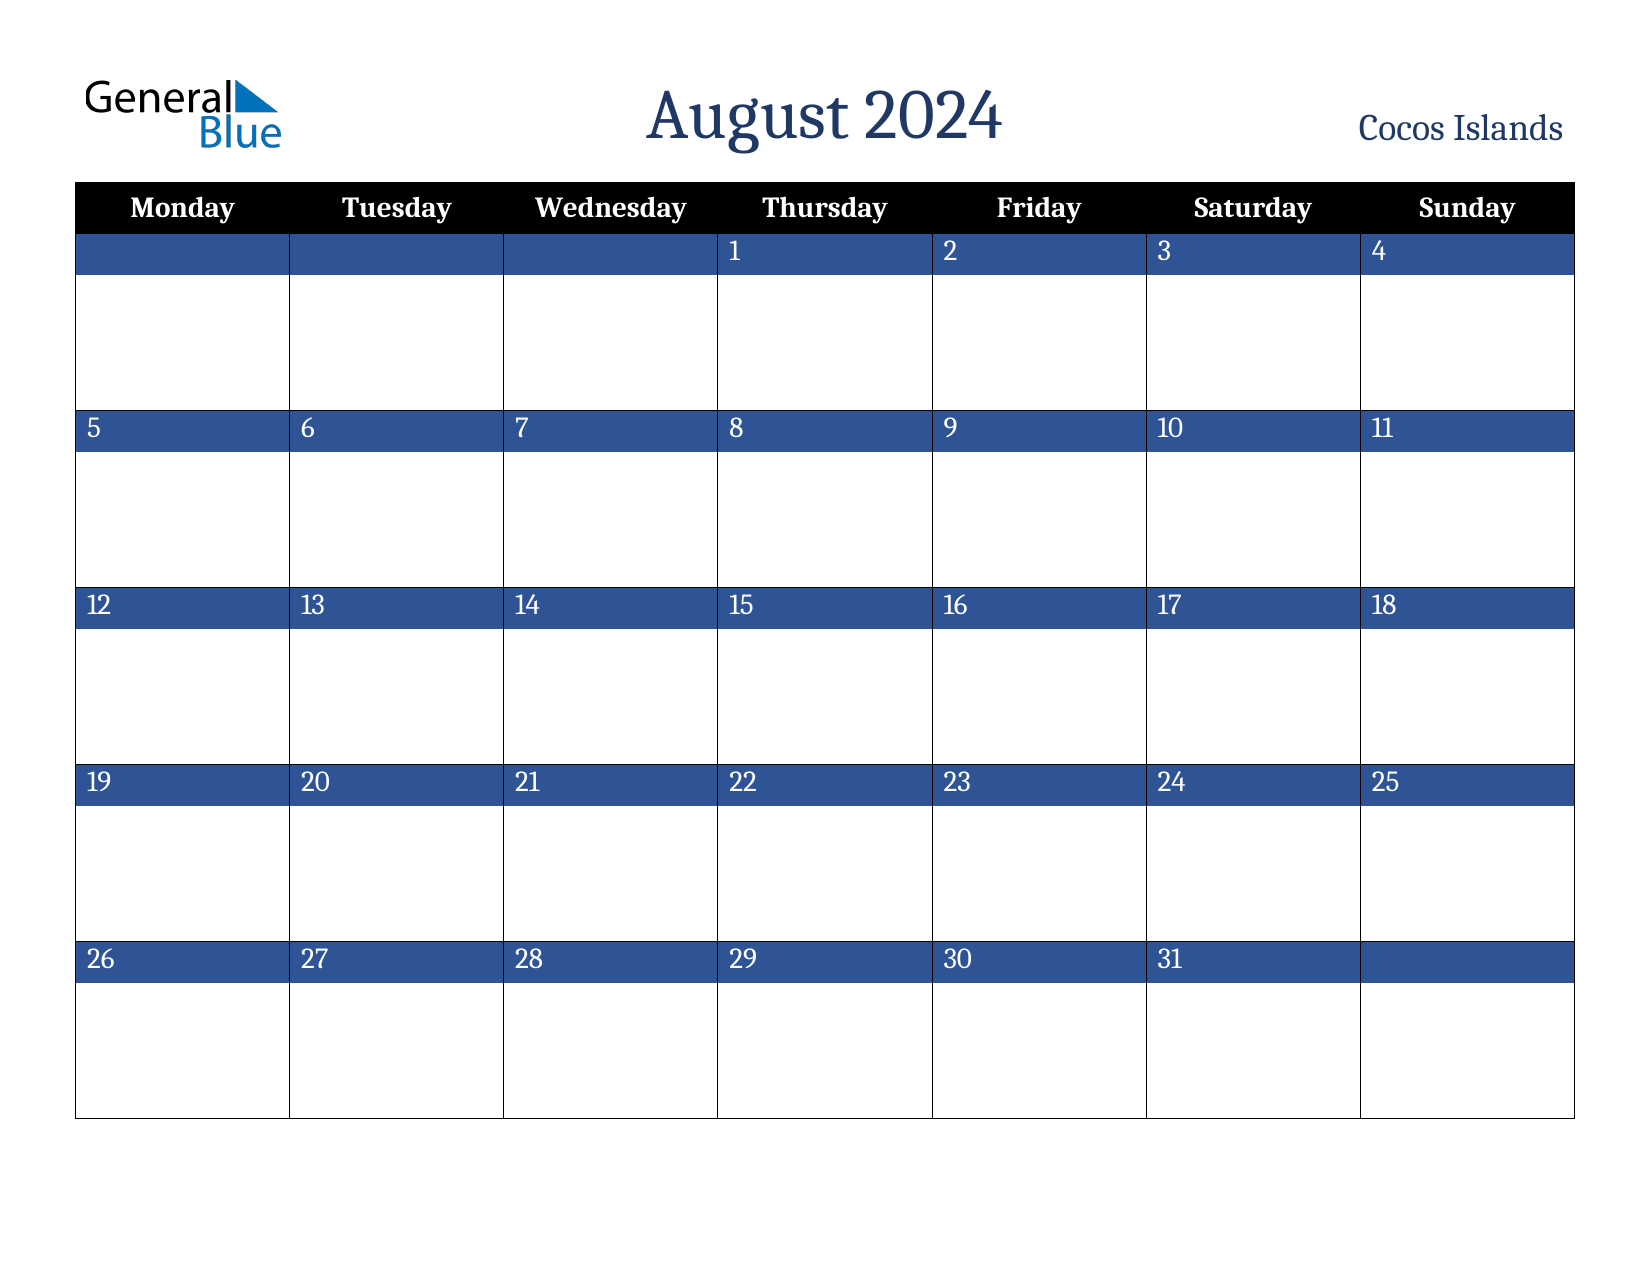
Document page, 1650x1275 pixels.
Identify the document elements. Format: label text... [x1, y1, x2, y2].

table_cell 1 [718, 234, 932, 275]
table_cell [1147, 806, 1360, 941]
table_cell [1361, 942, 1574, 983]
table_cell [290, 452, 503, 587]
table_cell [1147, 275, 1360, 410]
table_cell [1361, 806, 1574, 941]
table_cell [1147, 452, 1360, 587]
table_cell [933, 806, 1146, 941]
picture [86, 80, 281, 148]
table_cell [933, 275, 1146, 410]
table_header August 2024 [504, 75, 1146, 182]
table_cell Wednesday [504, 183, 717, 233]
table_cell [504, 983, 717, 1118]
table_cell 16 [933, 588, 1146, 629]
table_cell [290, 806, 503, 941]
table_cell [718, 806, 932, 941]
table_cell 27 [290, 942, 503, 983]
table_cell [290, 234, 503, 275]
table_cell 19 [76, 765, 289, 806]
table_cell [1361, 452, 1574, 587]
table_cell [1147, 983, 1360, 1118]
table_cell 7 [504, 411, 717, 452]
table_cell [290, 275, 503, 410]
table_cell [718, 275, 932, 410]
table_cell [504, 629, 717, 764]
table_cell [1361, 275, 1574, 410]
table_cell [76, 452, 289, 587]
table_cell Sunday [1361, 183, 1574, 233]
table_cell 2 [933, 234, 1146, 275]
table_cell 6 [290, 411, 503, 452]
table_cell 22 [718, 765, 932, 806]
table_cell 17 [1147, 588, 1360, 629]
table_cell 5 [76, 411, 289, 452]
table_cell 30 [933, 942, 1146, 983]
table_cell [290, 629, 503, 764]
table_cell 26 [76, 942, 289, 983]
table_header Cocos Islands [1146, 75, 1574, 182]
table_cell [504, 452, 717, 587]
table_cell 28 [504, 942, 717, 983]
table_cell [933, 983, 1146, 1118]
table_cell 4 [1361, 234, 1574, 275]
table_cell [933, 629, 1146, 764]
table_cell 12 [76, 588, 289, 629]
table_cell 8 [718, 411, 932, 452]
table_cell 23 [933, 765, 1146, 806]
table_cell 14 [504, 588, 717, 629]
table_cell 24 [1147, 765, 1360, 806]
table_cell 25 [1361, 765, 1574, 806]
table_cell 3 [1147, 234, 1360, 275]
table_cell 9 [933, 411, 1146, 452]
table_cell 13 [290, 588, 503, 629]
table_cell [1361, 983, 1574, 1118]
table_cell Monday [76, 183, 289, 233]
table_cell 18 [1361, 588, 1574, 629]
table_cell [718, 629, 932, 764]
table_cell 31 [1147, 942, 1360, 983]
table_cell [76, 983, 289, 1118]
table_cell [504, 275, 717, 410]
table_cell 20 [290, 765, 503, 806]
table_cell [504, 234, 717, 275]
table_header [76, 75, 503, 182]
table_cell [290, 983, 503, 1118]
table_cell 10 [1147, 411, 1360, 452]
table_cell [76, 275, 289, 410]
table_cell Thursday [718, 183, 932, 233]
table_cell [76, 629, 289, 764]
table_cell Friday [933, 183, 1146, 233]
table_cell 21 [504, 765, 717, 806]
table_cell [1361, 629, 1574, 764]
table_cell [718, 452, 932, 587]
table_cell Tuesday [290, 183, 503, 233]
table_cell 29 [718, 942, 932, 983]
table_cell [76, 234, 289, 275]
table_cell [718, 983, 932, 1118]
table_cell [76, 806, 289, 941]
table_cell [504, 806, 717, 941]
table_cell Saturday [1147, 183, 1360, 233]
table_cell [933, 452, 1146, 587]
table_cell [1147, 629, 1360, 764]
table_cell 11 [1361, 411, 1574, 452]
table_cell 15 [718, 588, 932, 629]
